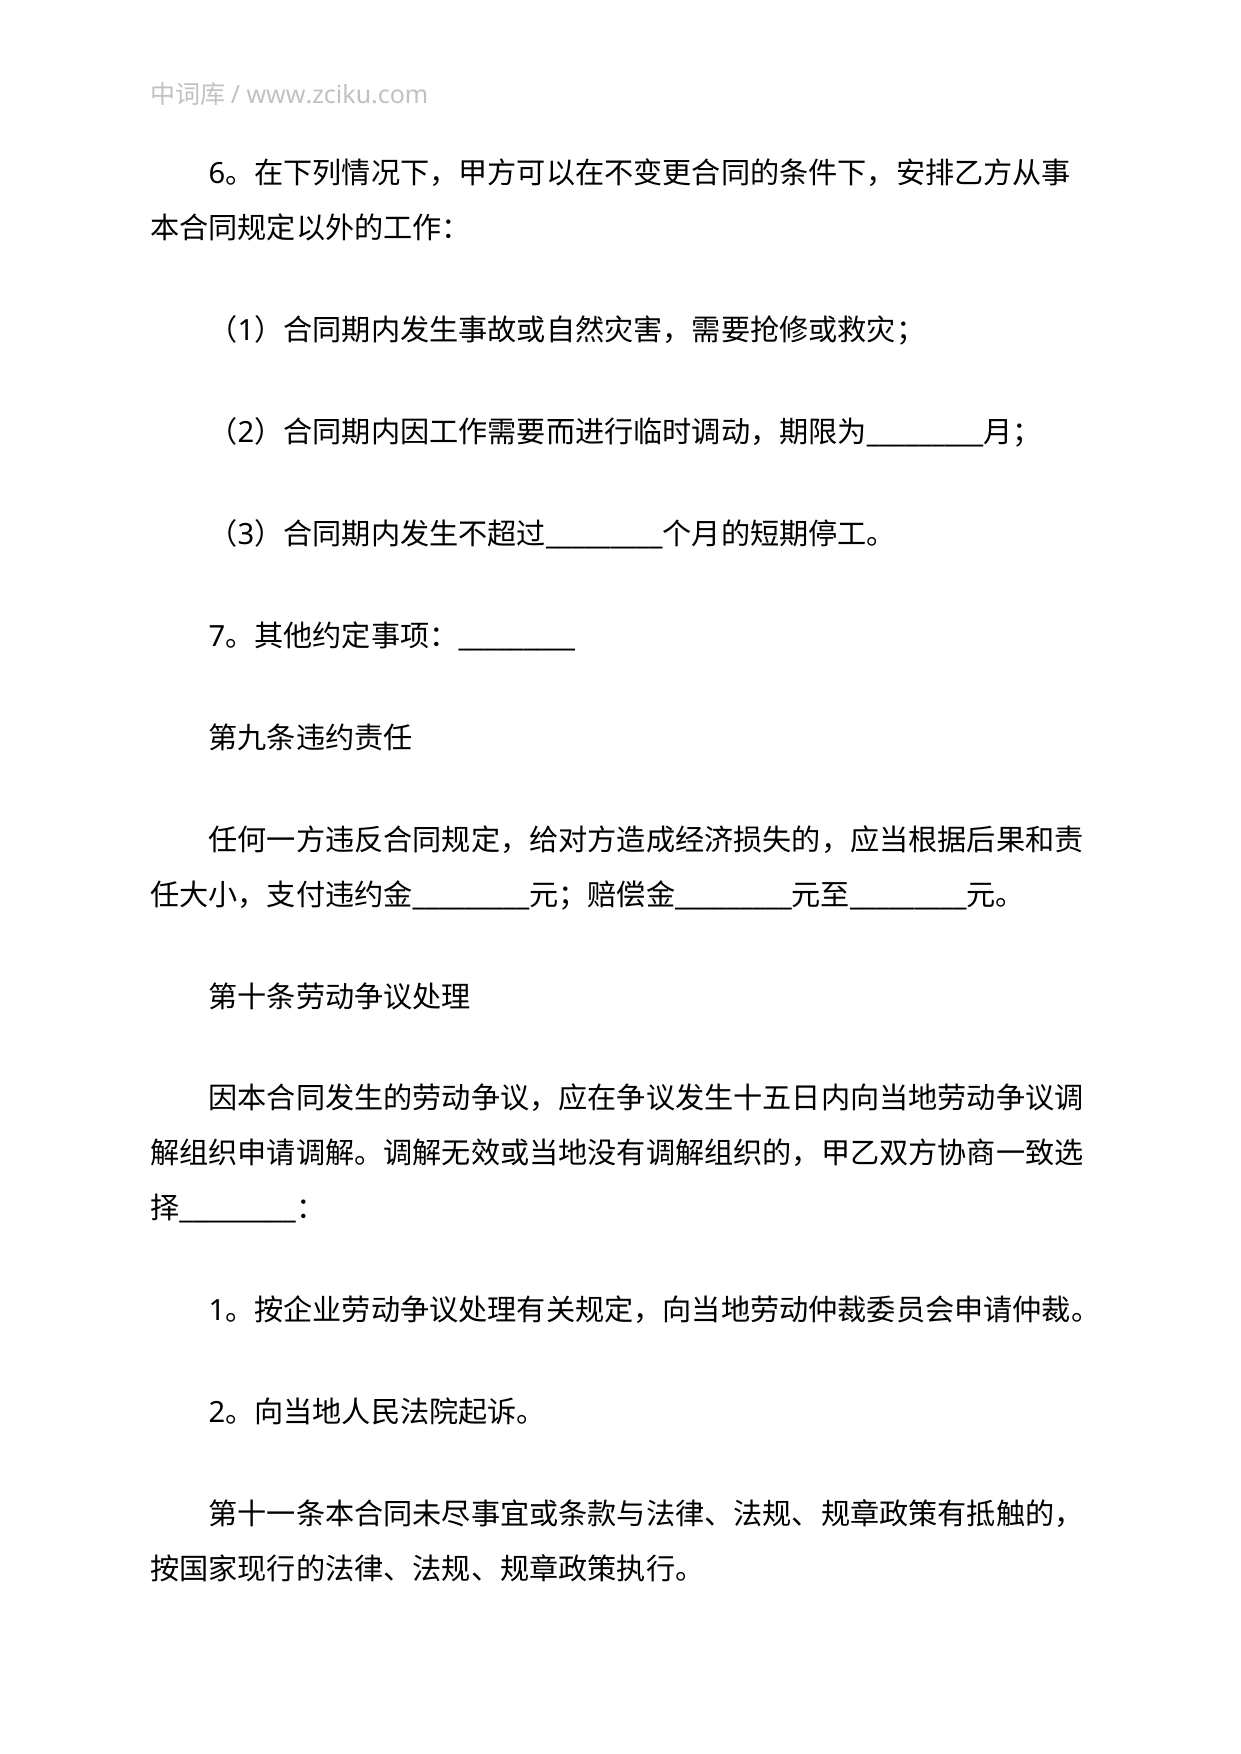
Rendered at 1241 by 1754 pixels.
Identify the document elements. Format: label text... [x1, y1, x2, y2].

text 第九条违约责任 [150, 715, 1090, 757]
text 第十条劳动争议处理 [150, 973, 1090, 1016]
text 第十一条本合同未尽事宜或条款与法律、法规、规章政策有抵触的，按国家现行的法律、法规、规章政策执行。 [150, 1491, 1090, 1588]
text （1）合同期内发生事故或自然灾害，需要抢修或救灾； [150, 307, 1090, 349]
text 2。向当地人民法院起诉。 [150, 1389, 1090, 1431]
text 1。按企业劳动争议处理有关规定，向当地劳动仲裁委员会申请仲裁。 [150, 1287, 1090, 1329]
text 因本合同发生的劳动争议，应在争议发生十五日内向当地劳动争议调解组织申请调解。调解无效或当地没有调解组织的，甲乙双方协商一致选择_________： [150, 1075, 1090, 1227]
text 7。其他约定事项：_________ [150, 613, 1090, 655]
text 任何一方违反合同规定，给对方造成经济损失的，应当根据后果和责任大小，支付违约金_________元；赔偿金_________元至_________元。 [150, 816, 1090, 914]
text 6。在下列情况下，甲方可以在不变更合同的条件下，安排乙方从事本合同规定以外的工作： [150, 150, 1090, 247]
text （2）合同期内因工作需要而进行临时调动，期限为_________月； [150, 409, 1090, 451]
text （3）合同期内发生不超过_________个月的短期停工。 [150, 511, 1090, 553]
